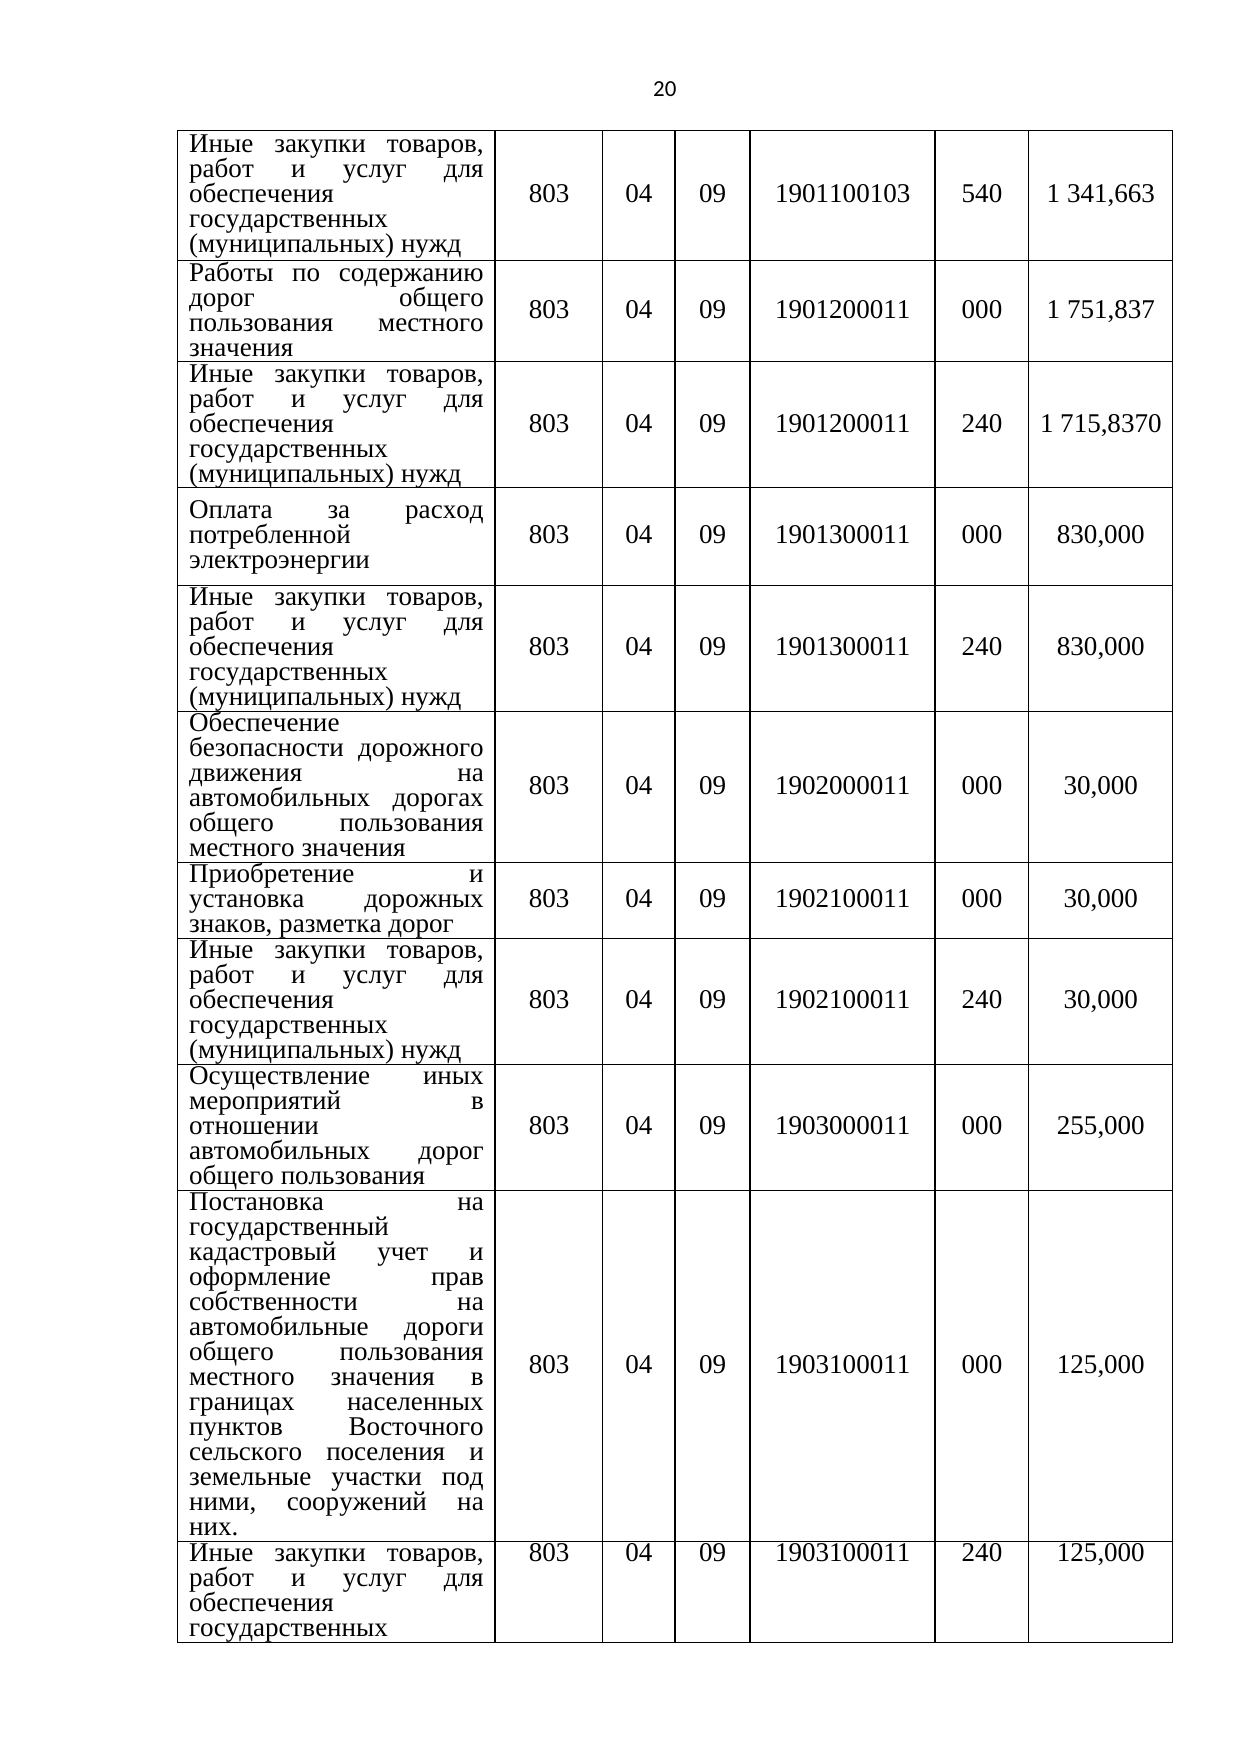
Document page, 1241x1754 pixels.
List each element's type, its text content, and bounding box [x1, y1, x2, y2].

table_cell 240 [936, 939, 1028, 1064]
table_cell 803 [496, 131, 602, 260]
table_cell 000 [936, 1191, 1028, 1541]
table_cell Иные закупки товаров, работ и услуг для обеспечения государственных (муниципальных) нужд [178, 131, 494, 260]
table_cell 1903100011 [751, 1542, 934, 1642]
table_cell 04 [603, 261, 674, 361]
table_cell Иные закупки товаров, работ и услуг для обеспечения государственных (муниципальных) нужд [178, 362, 494, 487]
table_cell 803 [496, 1065, 602, 1190]
table_cell 04 [603, 1191, 674, 1541]
table_cell 04 [603, 712, 674, 862]
table_cell 04 [603, 1542, 674, 1642]
table_cell 000 [936, 261, 1028, 361]
table_cell 803 [496, 1542, 602, 1642]
table_cell Работы по содержанию дорог общего пользования местного значения [178, 261, 494, 361]
table_cell 09 [676, 1191, 749, 1541]
table_cell Оплата за расход потребленной электроэнергии [178, 488, 494, 584]
table_cell 125,000 [1029, 1542, 1172, 1642]
table_cell 540 [936, 131, 1028, 260]
table_cell 30,000 [1029, 863, 1172, 938]
table_cell 04 [603, 131, 674, 260]
table_cell 09 [676, 131, 749, 260]
table_cell 803 [496, 488, 602, 584]
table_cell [178, 1542, 494, 1642]
table_cell 240 [936, 586, 1028, 711]
table_cell 830,000 [1029, 488, 1172, 584]
table_cell Обеспечение безопасности дорожного движения на автомобильных дорогах общего пользования местного значения [178, 712, 494, 862]
table_cell 04 [603, 1065, 674, 1190]
table_cell Постановка на государственный кадастровый учет и оформление прав собственности на автомобильные дороги общего пользования местного значения в границах населенных пунктов Восточного сельского поселения и земельные участки под ними, сооружений на них. [178, 1191, 494, 1541]
table_cell 09 [676, 586, 749, 711]
table_cell 803 [496, 586, 602, 711]
table_cell 09 [676, 1542, 749, 1642]
table_cell Приобретение и установка дорожных знаков, разметка дорог [178, 863, 494, 938]
table_cell 240 [936, 362, 1028, 487]
table_cell 000 [936, 712, 1028, 862]
table_cell 1901100103 [751, 131, 934, 260]
table_cell 1 715,8370 [1029, 362, 1172, 487]
table_cell 1901300011 [751, 586, 934, 711]
table_cell 1902100011 [751, 863, 934, 938]
table_cell 04 [603, 863, 674, 938]
table_cell 04 [603, 586, 674, 711]
table_cell 1901200011 [751, 261, 934, 361]
table_cell 09 [676, 488, 749, 584]
table_cell 000 [936, 488, 1028, 584]
table_cell 04 [603, 362, 674, 487]
table_cell 1 751,837 [1029, 261, 1172, 361]
table_cell 1903000011 [751, 1065, 934, 1190]
table_cell 1901300011 [751, 488, 934, 584]
table_cell 30,000 [1029, 712, 1172, 862]
table_cell 1901200011 [751, 362, 934, 487]
table_cell 09 [676, 939, 749, 1064]
table_cell 09 [676, 362, 749, 487]
table_cell 000 [936, 863, 1028, 938]
table_cell 000 [936, 1065, 1028, 1190]
table_cell 803 [496, 712, 602, 862]
table_cell 830,000 [1029, 586, 1172, 711]
table_cell Иные закупки товаров, работ и услуг для обеспечения государственных (муниципальных) нужд [178, 586, 494, 711]
table_cell 803 [496, 1191, 602, 1541]
table_cell 1903100011 [751, 1191, 934, 1541]
table_cell 1902000011 [751, 712, 934, 862]
table_cell 803 [496, 939, 602, 1064]
table_cell 04 [603, 939, 674, 1064]
table_cell 09 [676, 1065, 749, 1190]
table_cell 09 [676, 261, 749, 361]
table_cell 04 [603, 488, 674, 584]
table_cell 255,000 [1029, 1065, 1172, 1190]
table_cell 240 [936, 1542, 1028, 1642]
table_cell 09 [676, 863, 749, 938]
table_cell 803 [496, 362, 602, 487]
table_cell 30,000 [1029, 939, 1172, 1064]
table_cell 125,000 [1029, 1191, 1172, 1541]
table_cell Осуществление иных мероприятий в отношении автомобильных дорог общего пользования [178, 1065, 494, 1190]
table_cell 803 [496, 261, 602, 361]
table_cell 1 341,663 [1029, 131, 1172, 260]
table_cell 803 [496, 863, 602, 938]
table_cell 09 [676, 712, 749, 862]
table_cell Иные закупки товаров, работ и услуг для обеспечения государственных (муниципальных) нужд [178, 939, 494, 1064]
table_cell 1902100011 [751, 939, 934, 1064]
